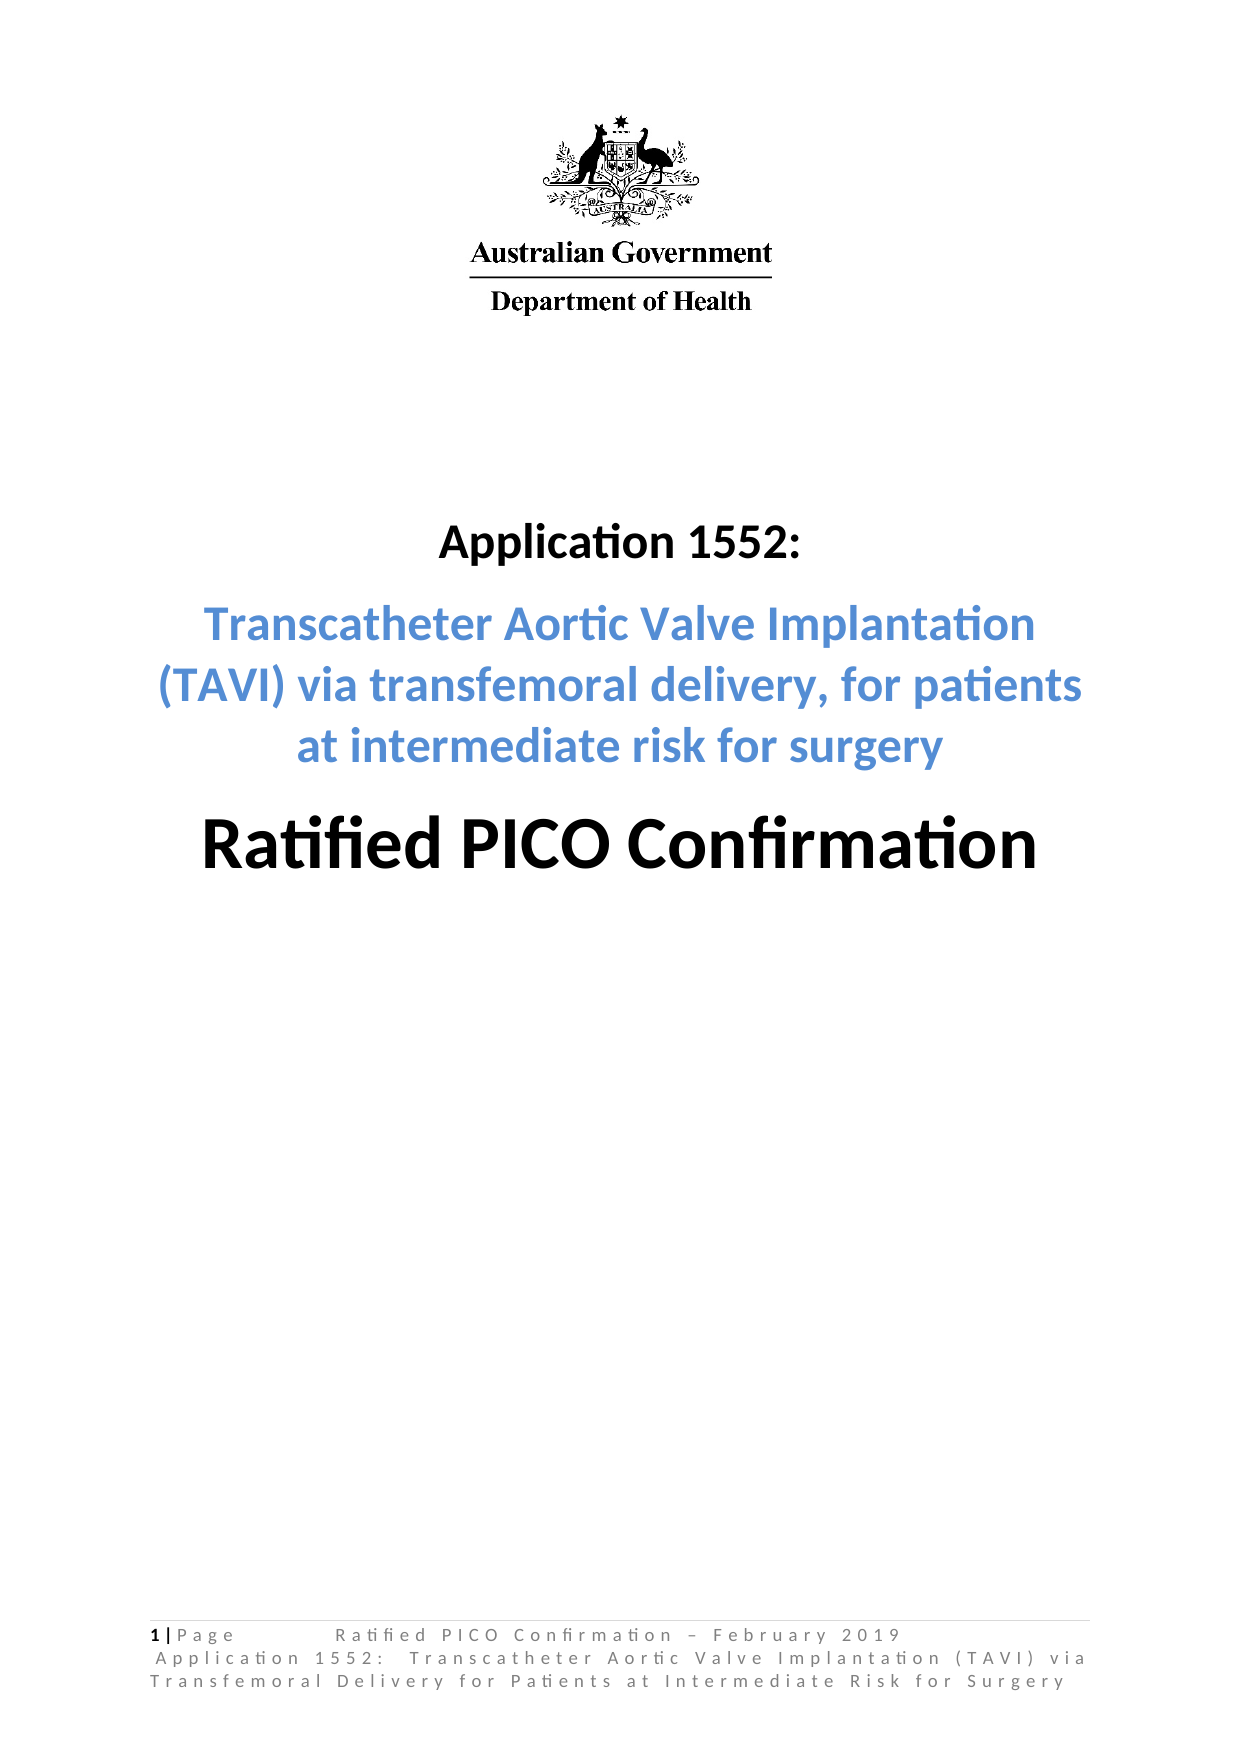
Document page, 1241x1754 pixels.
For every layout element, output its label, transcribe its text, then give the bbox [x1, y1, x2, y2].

subtitle Transcatheter Aortic Valve Implantation (TAVI) via transfemoral delivery, for patients at intermediate risk for surgery [150, 592, 1090, 775]
picture [465, 114, 775, 316]
subtitle Application 1552: [150, 510, 1090, 571]
subtitle Ratified PICO Confirmation [150, 796, 1090, 933]
